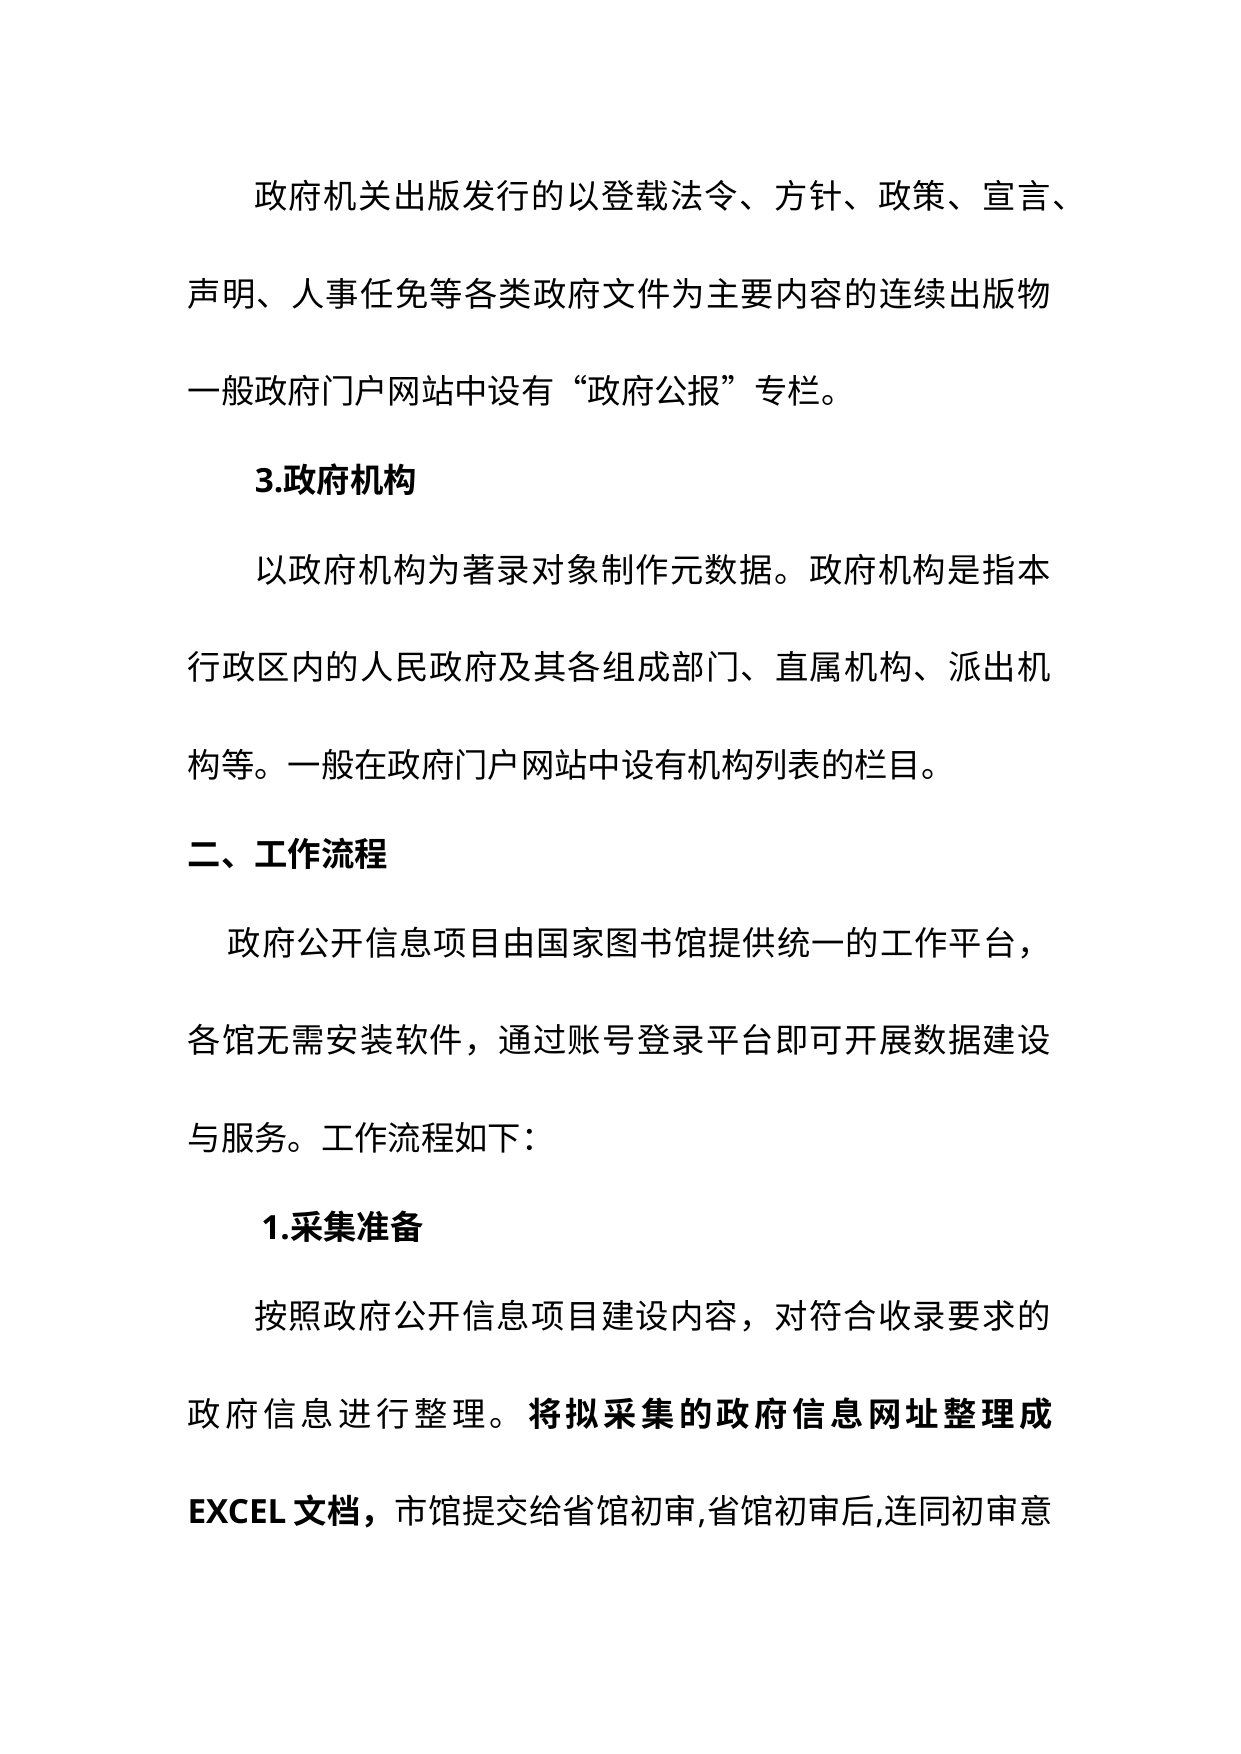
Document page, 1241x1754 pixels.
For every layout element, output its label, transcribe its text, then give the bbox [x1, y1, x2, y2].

text 二、工作流程 [187, 819, 1053, 884]
text 以政府机构为著录对象制作元数据。政府机构是指本行政区内的人民政府及其各组成部门、直属机构、派出机构等。一般在政府门户网站中设有机构列表的栏目。 [187, 535, 1053, 795]
text 1.采集准备 [187, 1192, 1053, 1257]
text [187, 1282, 1053, 1542]
text 3.政府机构 [187, 446, 1053, 511]
text 政府公开信息项目由国家图书馆提供统一的工作平台，各馆无需安装软件，通过账号登录平台即可开展数据建设与服务。工作流程如下： [187, 908, 1053, 1168]
text 政府机关出版发行的以登载法令、方针、政策、宣言、声明、人事任免等各类政府文件为主要内容的连续出版物。一般政府门户网站中设有“政府公报”专栏。 [187, 162, 1053, 422]
